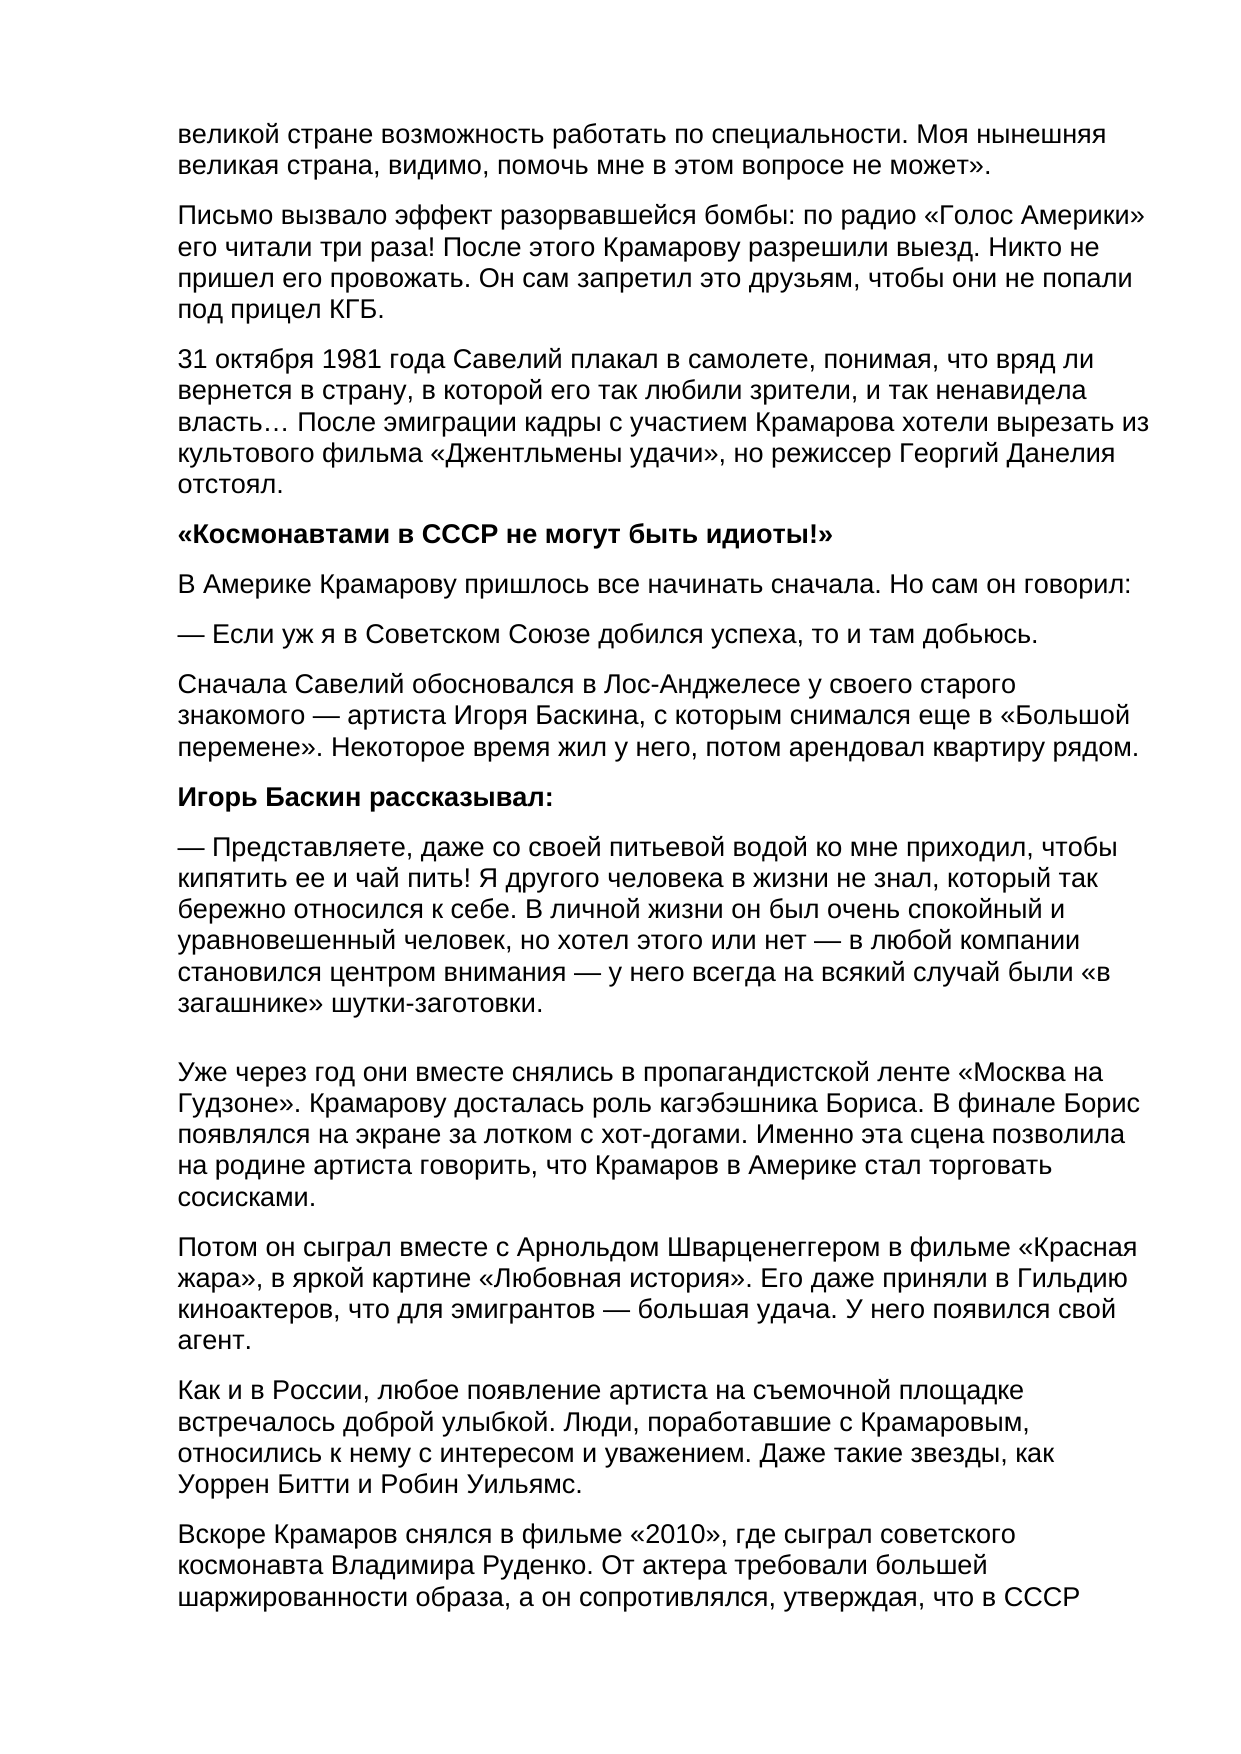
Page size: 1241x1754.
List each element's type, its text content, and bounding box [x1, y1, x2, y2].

text «Космонавтами в СССР не могут быть идиоты!» [177, 518, 1152, 549]
text — Представляете, даже со своей питьевой водой ко мне приходил, чтобы кипятить ее и чай пить! Я другого человека в жизни не знал, который так бережно относился к себе. В личной жизни он был очень спокойный и уравновешенный человек, но хотел этого или нет — в любой компании становился центром внимания — у него всегда на всякий случай были «в загашнике» шутки-заготовки. [177, 831, 1152, 1018]
text 31 октября 1981 года Савелий плакал в самолете, понимая, что вряд ли вернется в страну, в которой его так любили зрители, и так ненавидела власть… После эмиграции кадры с участием Крамарова хотели вырезать из культового фильма «Джентльмены удачи», но режиссер Георгий Данелия отстоял. [177, 343, 1152, 499]
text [177, 1518, 1152, 1612]
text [177, 118, 1152, 181]
text Потом он сыграл вместе с Арнольдом Шварценеггером в фильме «Красная жара», в яркой картине «Любовная история». Его даже приняли в Гильдию киноактеров, что для эмигрантов — большая удача. У него появился свой агент. [177, 1231, 1152, 1356]
text — Если уж я в Советском Союзе добился успеха, то и там добьюсь. [177, 618, 1152, 649]
text Игорь Баскин рассказывал: [177, 781, 1152, 812]
text Уже через год они вместе снялись в пропагандистской ленте «Москва на Гудзоне». Крамарову досталась роль кагэбэшника Бориса. В финале Борис появлялся на экране за лотком с хот-догами. Именно эта сцена позволила на родине артиста говорить, что Крамаров в Америке стал торговать сосисками. [177, 1056, 1152, 1212]
text Как и в России, любое появление артиста на съемочной площадке встречалось доброй улыбкой. Люди, поработавшие с Крамаровым, относились к нему с интересом и уважением. Даже такие звезды, как Уоррен Битти и Робин Уильямс. [177, 1374, 1152, 1499]
text Сначала Савелий обосновался в Лос-Анджелесе у своего старого знакомого — артиста Игоря Баскина, с которым снимался еще в «Большой перемене». Некоторое время жил у него, потом арендовал квартиру рядом. [177, 668, 1152, 762]
text В Америке Крамарову пришлось все начинать сначала. Но сам он говорил: [177, 568, 1152, 599]
text Письмо вызвало эффект разорвавшейся бомбы: по радио «Голос Америки» его читали три раза! После этого Крамарову разрешили выезд. Никто не пришел его провожать. Он сам запретил это друзьям, чтобы они не попали под прицел КГБ. [177, 199, 1152, 324]
